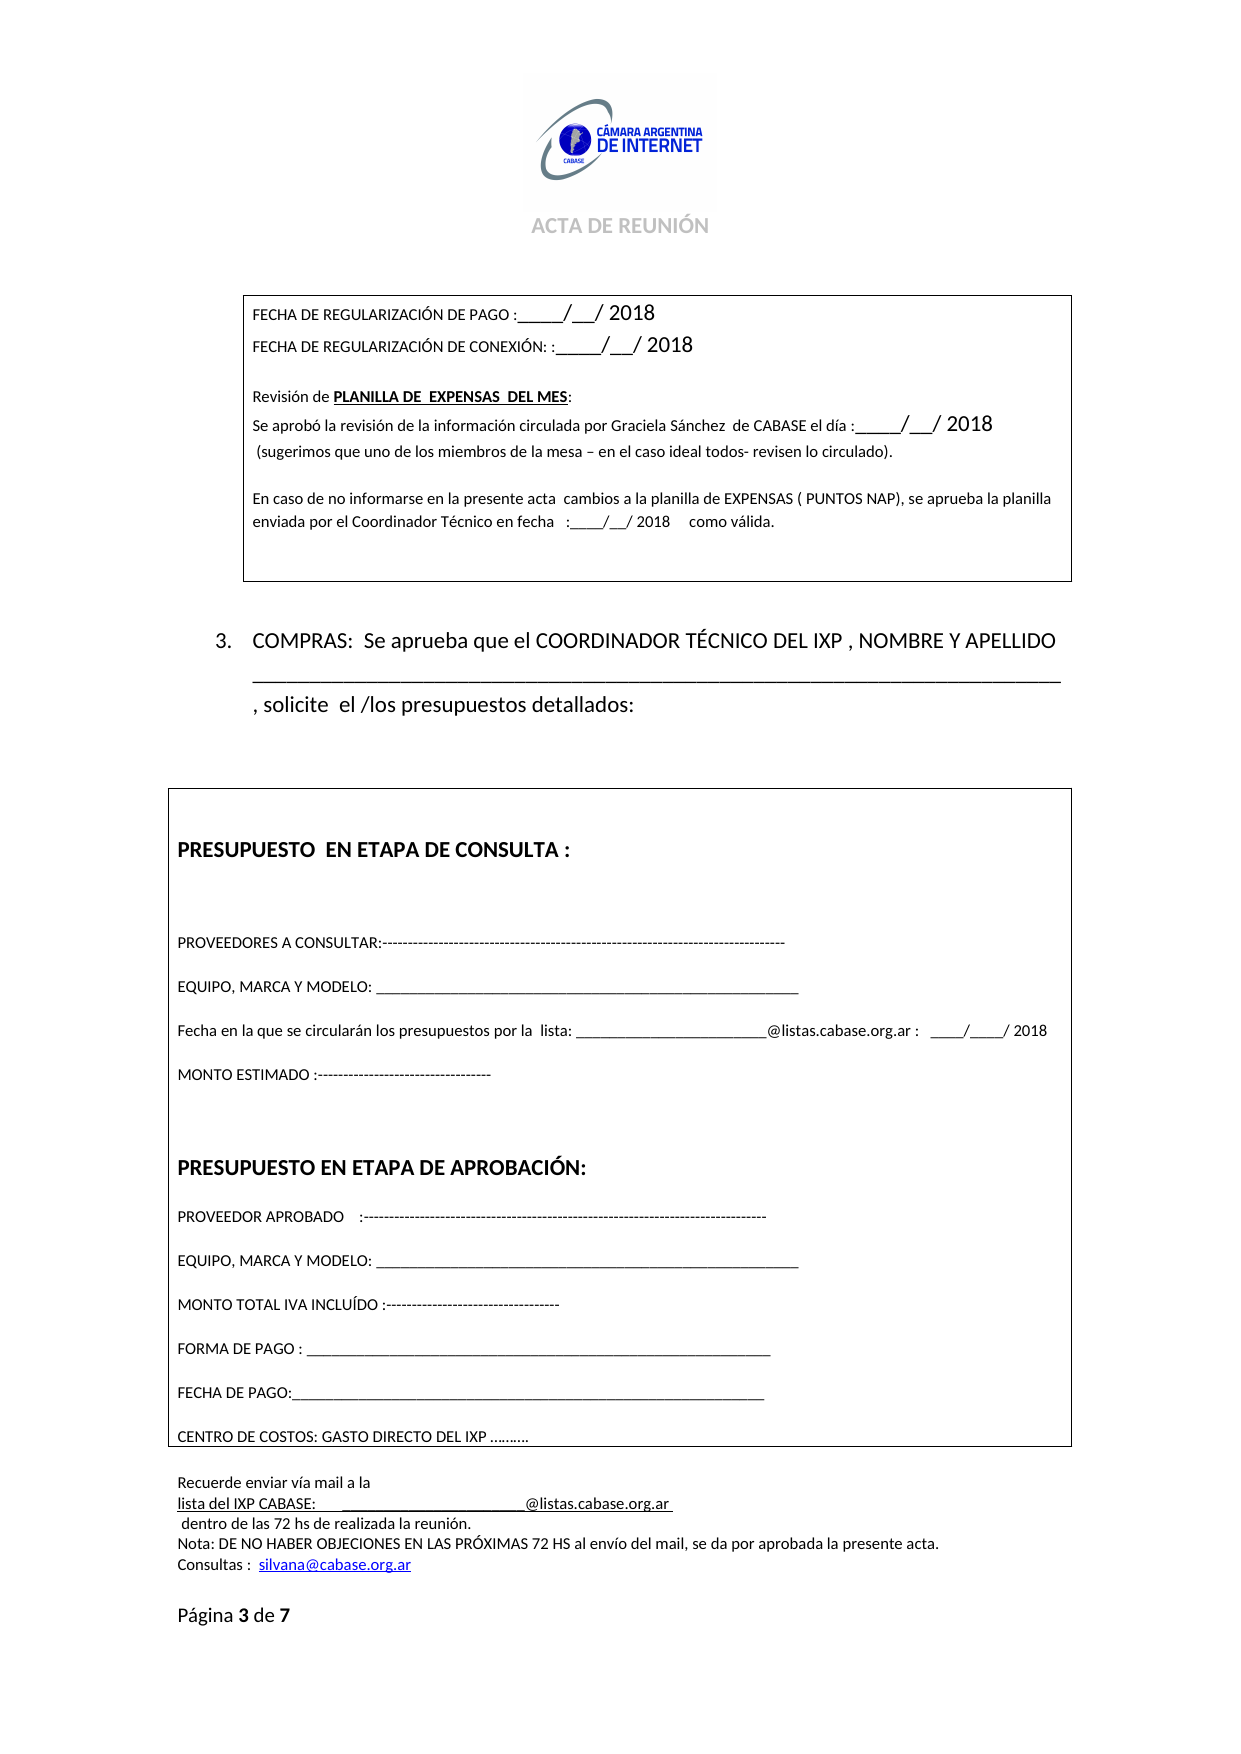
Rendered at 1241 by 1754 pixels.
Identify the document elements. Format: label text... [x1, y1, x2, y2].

list En caso de no informarse en la presente acta cambios a la planilla de EXPENSAS ( PUNTOS NAP), se aprueba la planilla enviada por el Coordinador Técnico en fecha :____/__/ 2018 como válida. [244, 485, 1071, 532]
picture [523, 73, 717, 212]
list COMPRAS: Se aprueba que el COORDINADOR TÉCNICO DEL IXP , NOMBRE Y APELLIDO _______________________________________________________________________, solicite el /los presupuestos detallados: [215, 626, 1063, 718]
text MONTO ESTIMADO :---------------------------------- [169, 1061, 1071, 1085]
list Revisión de PLANILLA DE EXPENSAS DEL MES: [244, 383, 1071, 406]
text PRESUPUESTO EN ETAPA DE APROBACIÓN: [169, 1150, 1071, 1181]
text EQUIPO, MARCA Y MODELO: ___________________________________________________ [169, 1247, 1071, 1270]
text PRESUPUESTO EN ETAPA DE CONSULTA : [169, 832, 1071, 863]
text MONTO TOTAL IVA INCLUÍDO :---------------------------------- [169, 1291, 1071, 1314]
text CENTRO DE COSTOS: GASTO DIRECTO DEL IXP ………. [169, 1423, 1071, 1446]
text PROVEEDORES A CONSULTAR:------------------------------------------------------------------------------- [169, 929, 1071, 952]
list (sugerimos que uno de los miembros de la mesa – en el caso ideal todos- revisen lo circulado). [244, 438, 1071, 462]
text FECHA DE PAGO:_________________________________________________________ [169, 1379, 1071, 1403]
text Fecha en la que se circularán los presupuestos por la lista: _______________________@listas.cabase.org.ar : ____/____/ 2018 [169, 1017, 1071, 1041]
text FORMA DE PAGO : ________________________________________________________ [169, 1335, 1071, 1359]
list FECHA DE REGULARIZACIÓN DE CONEXIÓN: :____/__/ 2018 [244, 327, 1071, 359]
list Se aprobó la revisión de la información circulada por Graciela Sánchez de CABASE el día :____/__/ 2018 [244, 406, 1071, 437]
list FECHA DE REGULARIZACIÓN DE PAGO :____/__/ 2018 [244, 296, 1071, 326]
text PROVEEDOR APROBADO :------------------------------------------------------------------------------- [169, 1203, 1071, 1226]
text EQUIPO, MARCA Y MODELO: ___________________________________________________ [169, 973, 1071, 996]
